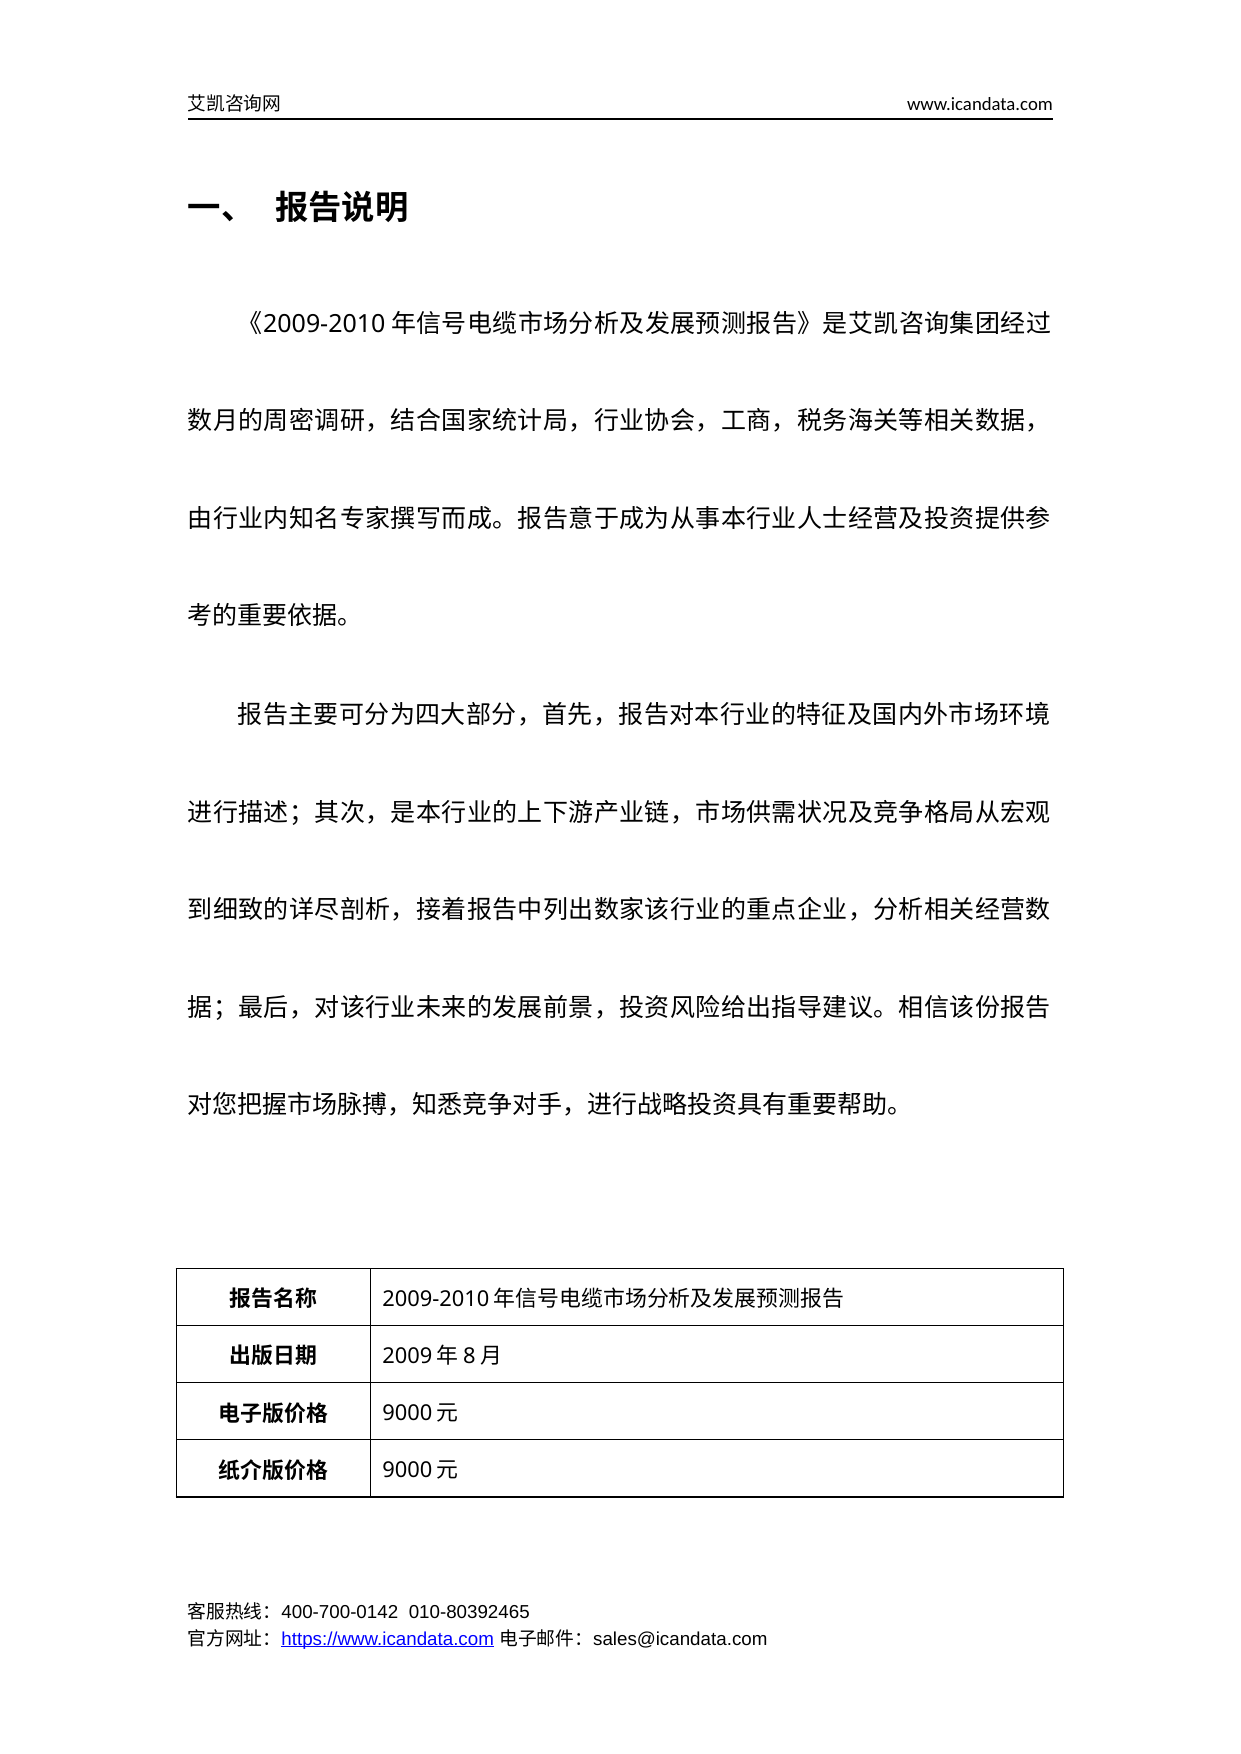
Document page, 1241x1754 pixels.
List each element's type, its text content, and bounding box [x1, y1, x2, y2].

subtitle 报告说明 [187, 172, 1053, 237]
table_cell 纸介版价格 [177, 1440, 370, 1496]
table_header 2009-2010年信号电缆市场分析及发展预测报告 [371, 1269, 1063, 1325]
text 《2009-2010年信号电缆市场分析及发展预测报告》是艾凯咨询集团经过数月的周密调研，结合国家统计局，行业协会，工商，税务海关等相关数据，由行业内知名专家撰写而成。报告意于成为从事本行业人士经营及投资提供参考的重要依据。 [187, 289, 1053, 646]
text 报告主要可分为四大部分，首先，报告对本行业的特征及国内外市场环境进行描述；其次，是本行业的上下游产业链，市场供需状况及竞争格局从宏观到细致的详尽剖析，接着报告中列出数家该行业的重点企业，分析相关经营数据；最后，对该行业未来的发展前景，投资风险给出指导建议。相信该份报告对您把握市场脉搏，知悉竞争对手，进行战略投资具有重要帮助。 [187, 681, 1053, 1136]
table_cell 出版日期 [177, 1326, 370, 1382]
table_cell 2009年8月 [371, 1326, 1063, 1382]
table_cell 9000元 [371, 1383, 1063, 1439]
table_cell 9000元 [371, 1440, 1063, 1496]
table_cell 电子版价格 [177, 1383, 370, 1439]
table_header 报告名称 [177, 1269, 370, 1325]
